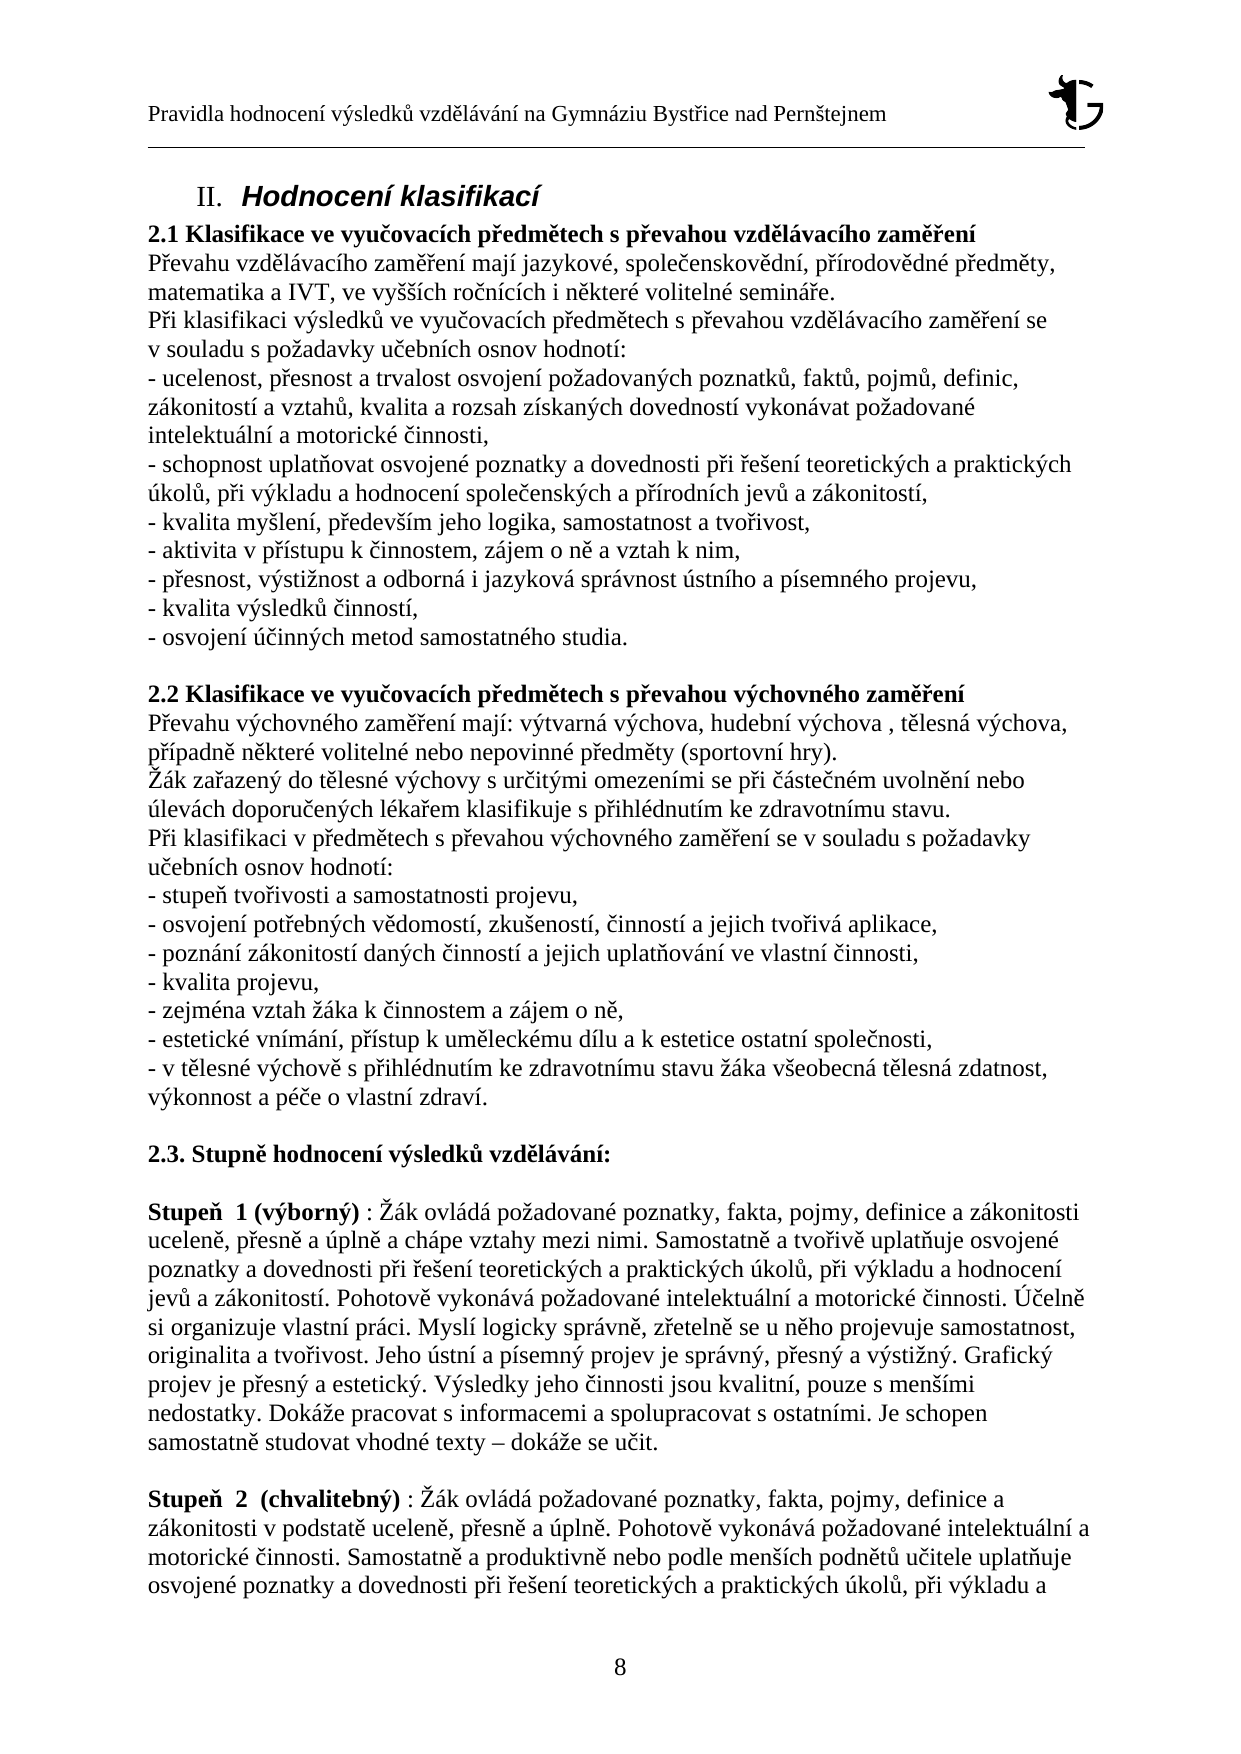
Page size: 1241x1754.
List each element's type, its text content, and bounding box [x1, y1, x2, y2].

text - estetické vnímání, přístup k uměleckému dílu a k estetice ostatní společnosti, [148, 1024, 1093, 1053]
text - aktivita v přístupu k činnostem, zájem o ně a vztah k nim, [148, 535, 1093, 564]
text zákonitostí a vztahů, kvalita a rozsah získaných dovedností vykonávat požadované [148, 392, 1093, 420]
text - kvalita myšlení, především jeho logika, samostatnost a tvořivost, [148, 507, 1093, 535]
text - poznání zákonitostí daných činností a jejich uplatňování ve vlastní činnosti, [148, 938, 1093, 967]
text - kvalita výsledků činností, [148, 593, 1093, 622]
text - stupeň tvořivosti a samostatnosti projevu, [148, 880, 1093, 909]
text - schopnost uplatňovat osvojené poznatky a dovednosti při řešení teoretických a praktických [148, 449, 1093, 478]
text - osvojení potřebných vědomostí, zkušeností, činností a jejich tvořivá aplikace, [148, 909, 1093, 938]
text případně některé volitelné nebo nepovinné předměty (sportovní hry). [148, 737, 1093, 765]
text úkolů, při výkladu a hodnocení společenských a přírodních jevů a zákonitostí, [148, 478, 1093, 507]
text Při klasifikaci výsledků ve vyučovacích předmětech s převahou vzdělávacího zaměření se [148, 305, 1093, 334]
text 2.2 Klasifikace ve vyučovacích předmětech s převahou výchovného zaměření [148, 679, 1093, 708]
text - přesnost, výstižnost a odborná i jazyková správnost ústního a písemného projevu, [148, 564, 1093, 593]
text - kvalita projevu, [148, 967, 1093, 995]
text - osvojení účinných metod samostatného studia. [148, 622, 1093, 650]
text - ucelenost, přesnost a trvalost osvojení požadovaných poznatků, faktů, pojmů, definic, [148, 363, 1093, 392]
text v souladu s požadavky učebních osnov hodnotí: [148, 334, 1093, 363]
text 2.3. Stupně hodnocení výsledků vzdělávání: [148, 1139, 1093, 1168]
text výkonnost a péče o vlastní zdraví. [148, 1082, 1093, 1110]
text Stupeň 1 (výborný) : Žák ovládá požadované poznatky, fakta, pojmy, definice a zákonitosti uceleně, přesně a úplně a chápe vztahy mezi nimi. Samostatně a tvořivě uplatňuje osvojené poznatky a dovednosti při řešení teoretických a praktických úkolů, při výkladu a hodnocení jevů a zákonitostí. Pohotově vykonává požadované intelektuální a motorické činnosti. Účelně si organizuje vlastní práci. Myslí logicky správně, zřetelně se u něho projevuje samostatnost, originalita a tvořivost. Jeho ústní a písemný projev je správný, přesný a výstižný. Grafický projev je přesný a estetický. Výsledky jeho činnosti jsou kvalitní, pouze s menšími nedostatky. Dokáže pracovat s informacemi a spolupracovat s ostatními. Je schopen samostatně studovat vhodné texty – dokáže se učit. [148, 1197, 1093, 1455]
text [148, 1484, 1093, 1599]
text Při klasifikaci v předmětech s převahou výchovného zaměření se v souladu s požadavky [148, 823, 1093, 852]
text matematika a IVT, ve vyšších ročnících i některé volitelné semináře. [148, 277, 1093, 305]
text úlevách doporučených lékařem klasifikuje s přihlédnutím ke zdravotnímu stavu. [148, 794, 1093, 823]
text 2.1 Klasifikace ve vyučovacích předmětech s převahou vzdělávacího zaměření [148, 219, 1093, 248]
text Převahu vzdělávacího zaměření mají jazykové, společenskovědní, přírodovědné předměty, [148, 248, 1093, 277]
text - v tělesné výchově s přihlédnutím ke zdravotnímu stavu žáka všeobecná tělesná zdatnost, [148, 1053, 1093, 1082]
text učebních osnov hodnotí: [148, 852, 1093, 880]
subtitle Hodnocení klasifikací [223, 179, 1093, 213]
picture [1048, 75, 1104, 130]
text - zejména vztah žáka k činnostem a zájem o ně, [148, 995, 1093, 1024]
text intelektuální a motorické činnosti, [148, 420, 1093, 449]
text Žák zařazený do tělesné výchovy s určitými omezeními se při částečném uvolnění nebo [148, 765, 1093, 794]
text Převahu výchovného zaměření mají: výtvarná výchova, hudební výchova , tělesná výchova, [148, 708, 1093, 737]
